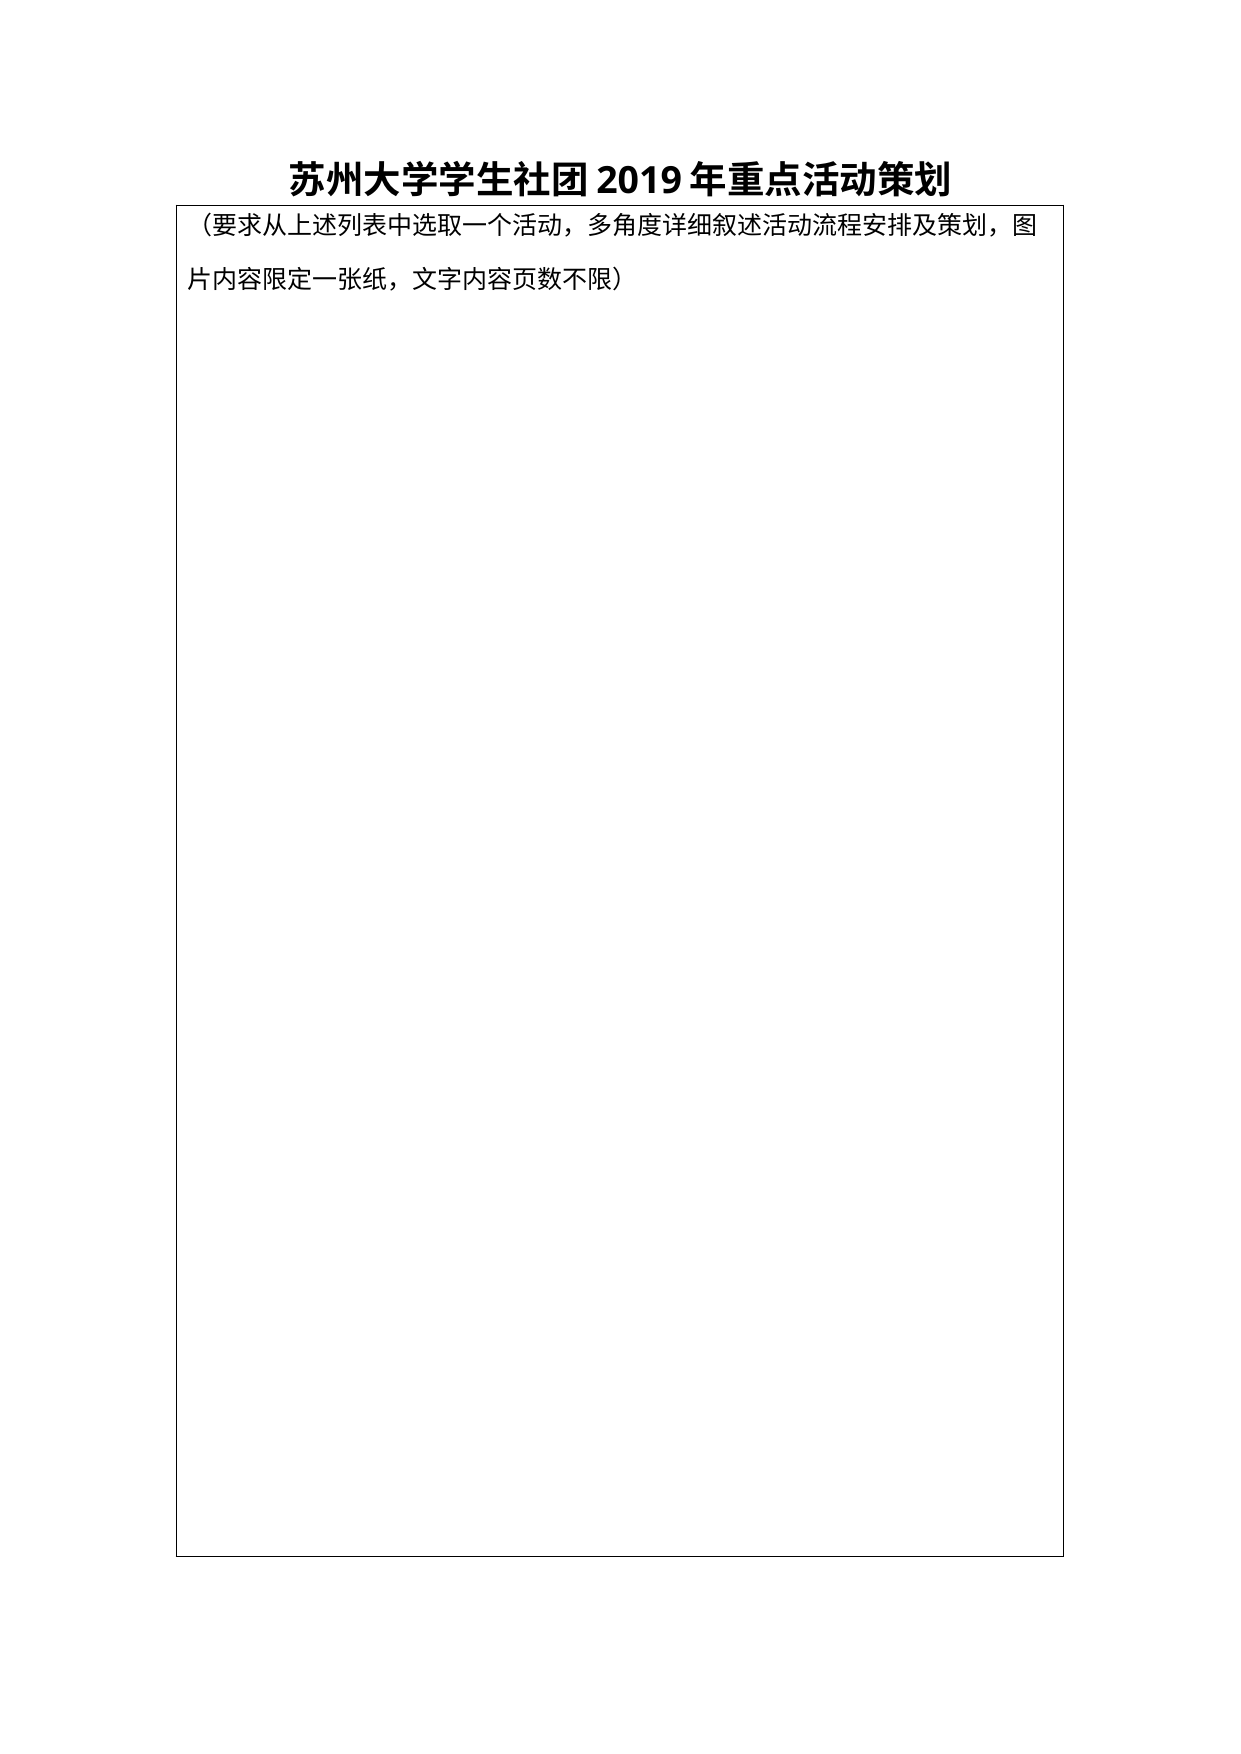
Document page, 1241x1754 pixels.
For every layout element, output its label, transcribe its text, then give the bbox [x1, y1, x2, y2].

table_header （要求从上述列表中选取一个活动，多角度详细叙述活动流程安排及策划，图片内容限定一张纸，文字内容页数不限） [177, 206, 1063, 1556]
text 苏州大学学生社团2019年重点活动策划 [187, 150, 1053, 204]
